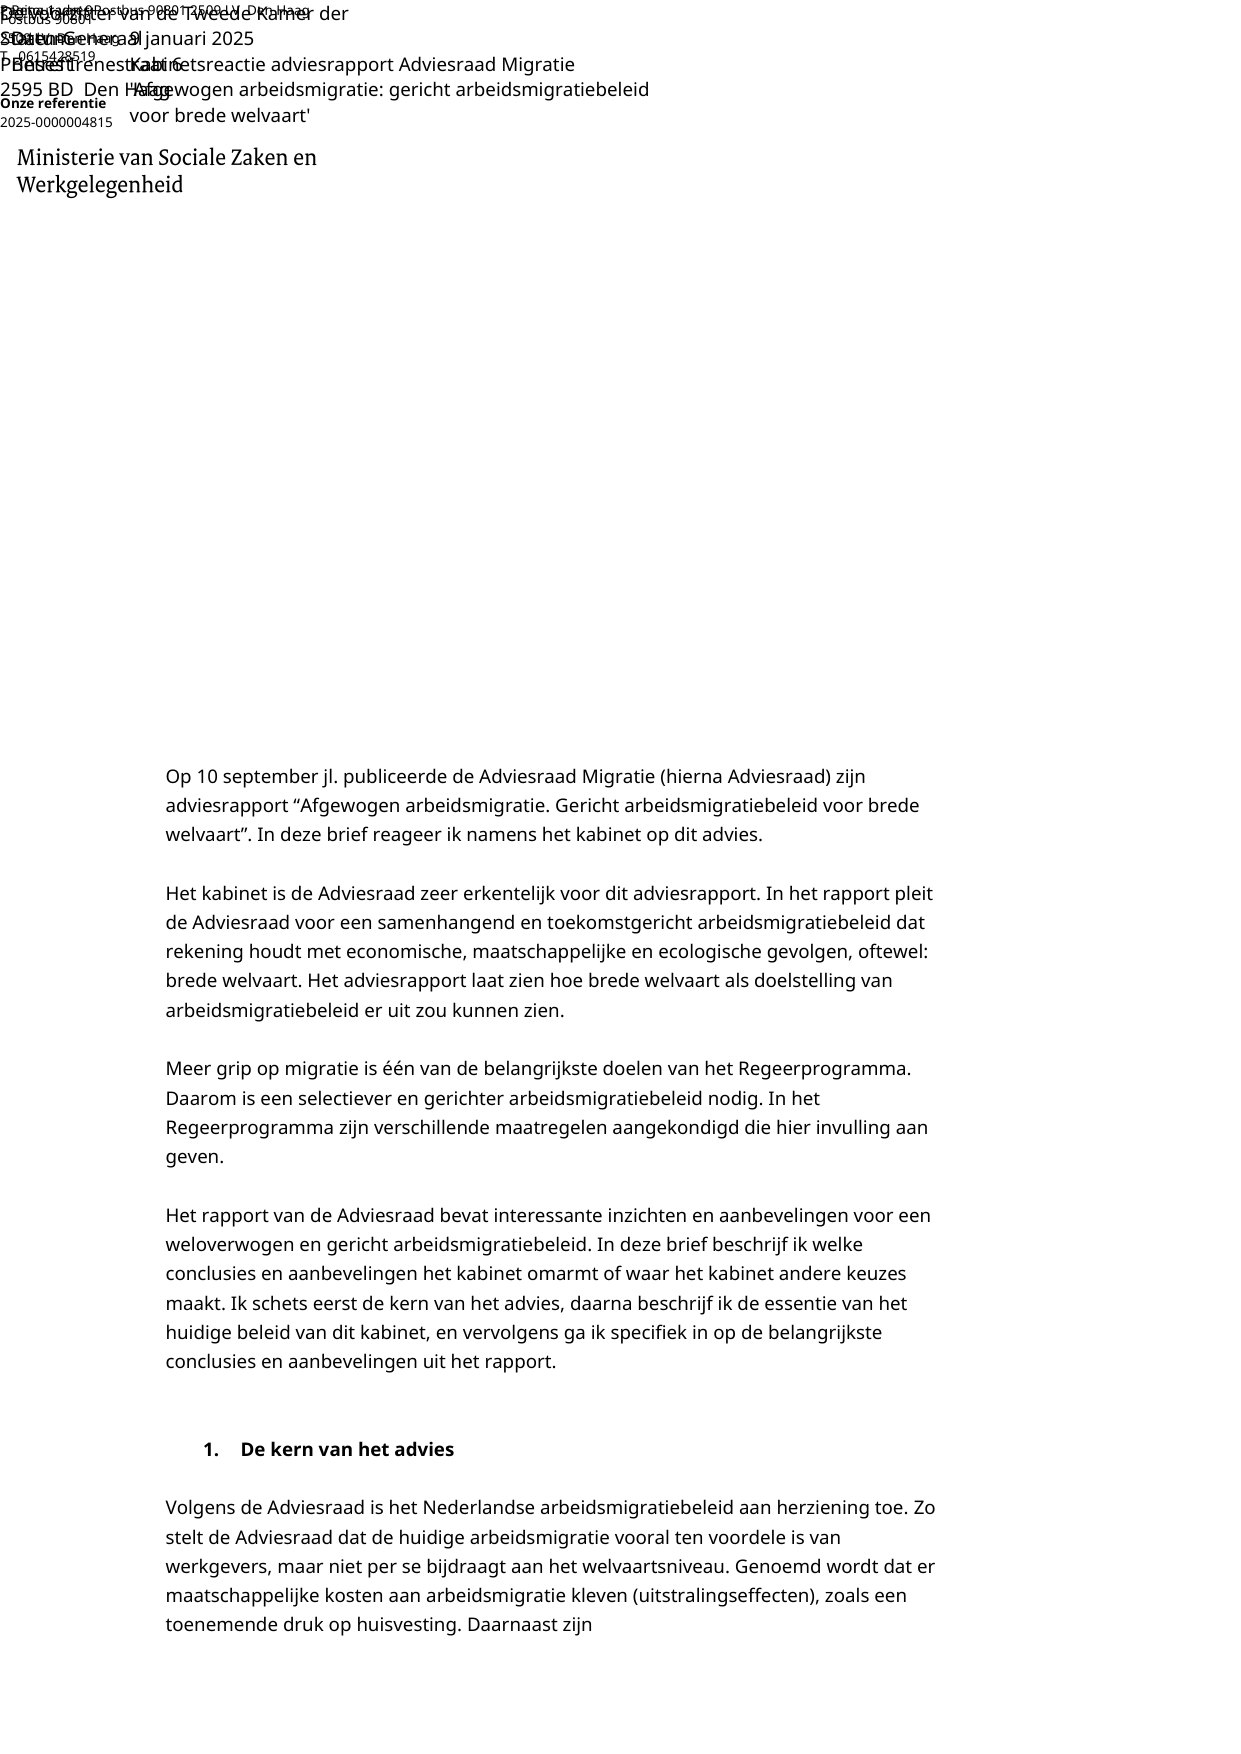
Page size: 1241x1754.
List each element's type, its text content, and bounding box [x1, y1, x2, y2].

list De kern van het advies [203, 1436, 951, 1462]
text Op 10 september jl. publiceerde de Adviesraad Migratie (hierna Adviesraad) zijn adviesrapport “Afgewogen arbeidsmigratie. Gericht arbeidsmigratiebeleid voor brede welvaart”. In deze brief reageer ik namens het kabinet op dit advies. [165, 763, 951, 847]
text Meer grip op migratie is één van de belangrijkste doelen van het Regeerprogramma. Daarom is een selectiever en gerichter arbeidsmigratiebeleid nodig. In het Regeerprogramma zijn verschillende maatregelen aangekondigd die hier invulling aan geven. [165, 1056, 951, 1169]
picture [0, 0, 384, 260]
text Het kabinet is de Adviesraad zeer erkentelijk voor dit adviesrapport. In het rapport pleit de Adviesraad voor een samenhangend en toekomstgericht arbeidsmigratiebeleid dat rekening houdt met economische, maatschappelijke en ecologische gevolgen, oftewel: brede welvaart. Het adviesrapport laat zien hoe brede welvaart als doelstelling van arbeidsmigratiebeleid er uit zou kunnen zien. [165, 880, 951, 1023]
text Volgens de Adviesraad is het Nederlandse arbeidsmigratiebeleid aan herziening toe. Zo stelt de Adviesraad dat de huidige arbeidsmigratie vooral ten voordele is van werkgevers, maar niet per se bijdraagt aan het welvaartsniveau. Genoemd wordt dat er maatschappelijke kosten aan arbeidsmigratie kleven (uitstralingseffecten), zoals een toenemende druk op huisvesting. Daarnaast zijn [165, 1495, 951, 1637]
text Het rapport van de Adviesraad bevat interessante inzichten en aanbevelingen voor een weloverwogen en gericht arbeidsmigratiebeleid. In deze brief beschrijf ik welke conclusies en aanbevelingen het kabinet omarmt of waar het kabinet andere keuzes maakt. Ik schets eerst de kern van het advies, daarna beschrijf ik de essentie van het huidige beleid van dit kabinet, en vervolgens ga ik specifiek in op de belangrijkste conclusies en aanbevelingen uit het rapport. [165, 1202, 951, 1374]
